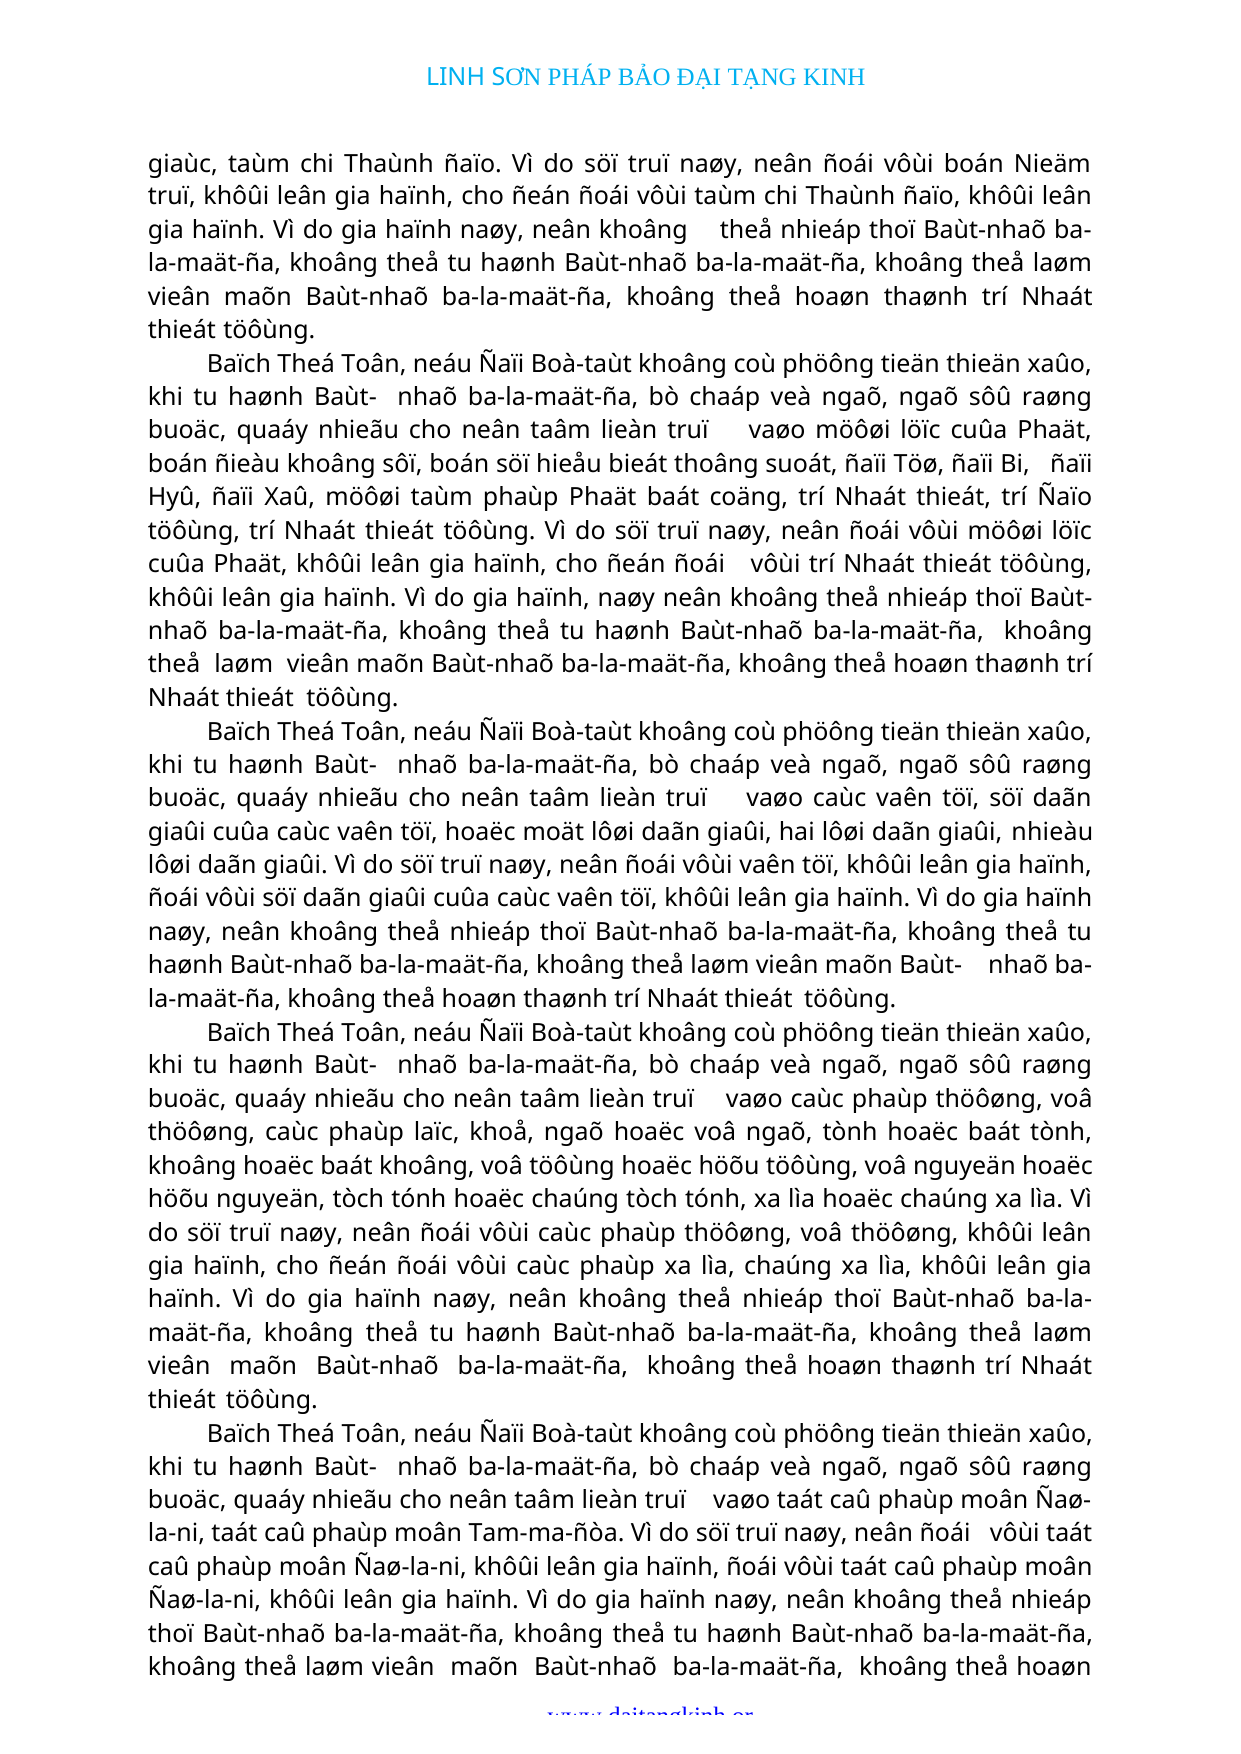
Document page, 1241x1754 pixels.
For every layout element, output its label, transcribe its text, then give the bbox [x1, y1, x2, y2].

text Baïch Theá Toân, neáu Ñaïi Boà-taùt khoâng coù phöông tieän thieän xaûo, khi tu haønh Baùt- nhaõ ba-la-maät-ña, bò chaáp veà ngaõ, ngaõ sôû raøng buoäc, quaáy nhieãu cho neân taâm lieàn truï vaøo caùc vaên töï, söï daãn giaûi cuûa caùc vaên töï, hoaëc moät lôøi daãn giaûi, hai lôøi daãn giaûi, nhieàu lôøi daãn giaûi. Vì do söï truï naøy, neân ñoái vôùi vaên töï, khôûi leân gia haïnh, ñoái vôùi söï daãn giaûi cuûa caùc vaên töï, khôûi leân gia haïnh. Vì do gia haïnh naøy, neân khoâng theå nhieáp thoï Baùt-nhaõ ba-la-maät-ña, khoâng theå tu haønh Baùt-nhaõ ba-la-maät-ña, khoâng theå laøm vieân maõn Baùt- nhaõ ba-la-maät-ña, khoâng theå hoaøn thaønh trí Nhaát thieát töôùng. [148, 713, 1093, 1014]
text Baïch Theá Toân, neáu Ñaïi Boà-taùt khoâng coù phöông tieän thieän xaûo, khi tu haønh Baùt- nhaõ ba-la-maät-ña, bò chaáp veà ngaõ, ngaõ sôû raøng buoäc, quaáy nhieãu cho neân taâm lieàn truï vaøo caùc phaùp thöôøng, voâ thöôøng, caùc phaùp laïc, khoå, ngaõ hoaëc voâ ngaõ, tònh hoaëc baát tònh, khoâng hoaëc baát khoâng, voâ töôùng hoaëc höõu töôùng, voâ nguyeän hoaëc höõu nguyeän, tòch tónh hoaëc chaúng tòch tónh, xa lìa hoaëc chaúng xa lìa. Vì do söï truï naøy, neân ñoái vôùi caùc phaùp thöôøng, voâ thöôøng, khôûi leân gia haïnh, cho ñeán ñoái vôùi caùc phaùp xa lìa, chaúng xa lìa, khôûi leân gia haïnh. Vì do gia haïnh naøy, neân khoâng theå nhieáp thoï Baùt-nhaõ ba-la-maät-ña, khoâng theå tu haønh Baùt-nhaõ ba-la-maät-ña, khoâng theå laøm vieân maõn Baùt-nhaõ ba-la-maät-ña, khoâng theå hoaøn thaønh trí Nhaát thieát töôùng. [148, 1014, 1093, 1416]
text Baïch Theá Toân, neáu Ñaïi Boà-taùt khoâng coù phöông tieän thieän xaûo, khi tu haønh Baùt- nhaõ ba-la-maät-ña, bò chaáp veà ngaõ, ngaõ sôû raøng buoäc, quaáy nhieãu cho neân taâm lieàn truï vaøo möôøi löïc cuûa Phaät, boán ñieàu khoâng sôï, boán söï hieåu bieát thoâng suoát, ñaïi Töø, ñaïi Bi, ñaïi Hyû, ñaïi Xaû, möôøi taùm phaùp Phaät baát coäng, trí Nhaát thieát, trí Ñaïo töôùng, trí Nhaát thieát töôùng. Vì do söï truï naøy, neân ñoái vôùi möôøi löïc cuûa Phaät, khôûi leân gia haïnh, cho ñeán ñoái vôùi trí Nhaát thieát töôùng, khôûi leân gia haïnh. Vì do gia haïnh, naøy neân khoâng theå nhieáp thoï Baùt-nhaõ ba-la-maät-ña, khoâng theå tu haønh Baùt-nhaõ ba-la-maät-ña, khoâng theå laøm vieân maõn Baùt-nhaõ ba-la-maät-ña, khoâng theå hoaøn thaønh trí Nhaát thieát töôùng. [148, 346, 1093, 713]
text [148, 1416, 1093, 1683]
text giaùc, taùm chi Thaùnh ñaïo. Vì do söï truï naøy, neân ñoái vôùi boán Nieäm truï, khôûi leân gia haïnh, cho ñeán ñoái vôùi taùm chi Thaùnh ñaïo, khôûi leân gia haïnh. Vì do gia haïnh naøy, neân khoâng theå nhieáp thoï Baùt-nhaõ ba-la-maät-ña, khoâng theå tu haønh Baùt-nhaõ ba-la-maät-ña, khoâng theå laøm vieân maõn Baùt-nhaõ ba-la-maät-ña, khoâng theå hoaøn thaønh trí Nhaát thieát töôùng. [148, 145, 1093, 346]
